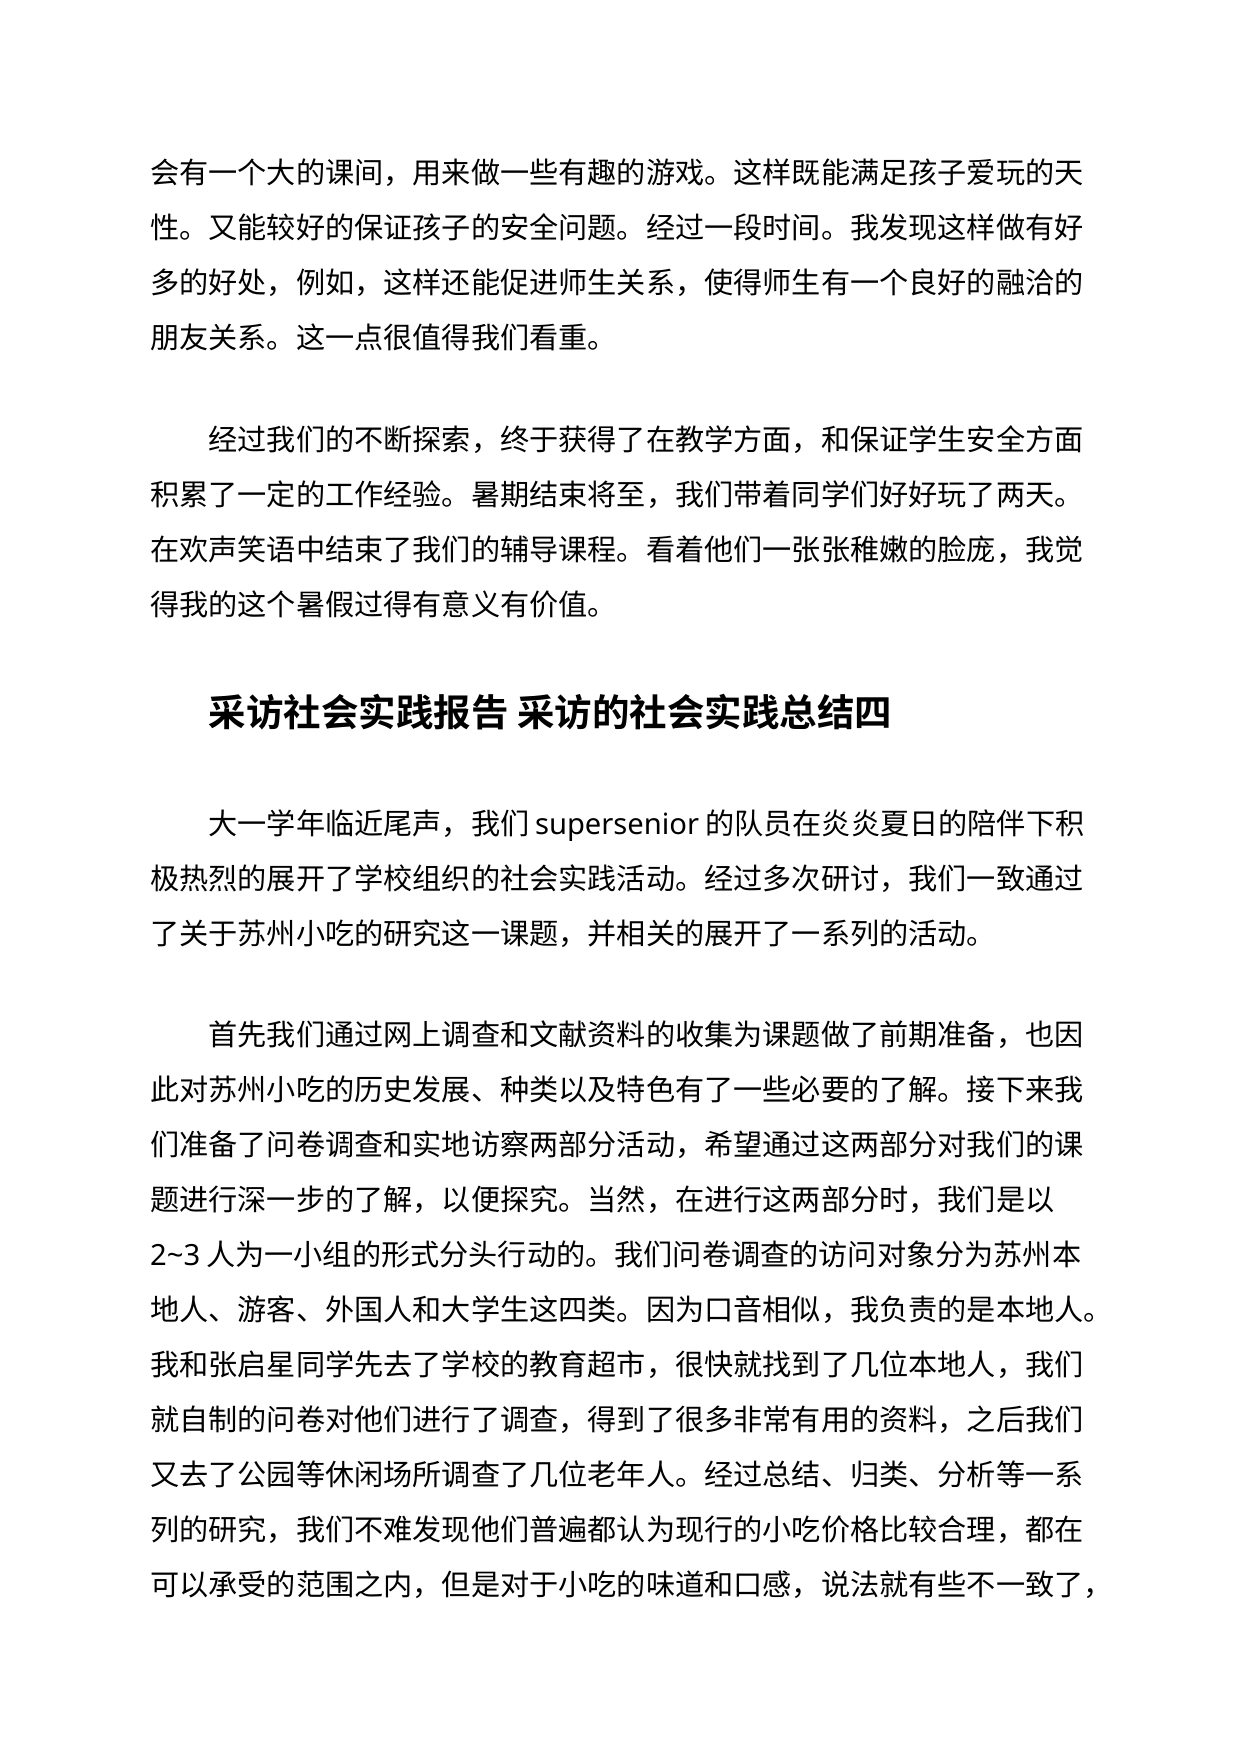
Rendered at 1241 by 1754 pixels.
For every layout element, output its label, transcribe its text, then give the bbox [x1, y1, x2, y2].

text 采访社会实践报告 采访的社会实践总结四 [150, 683, 1090, 737]
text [150, 1012, 1090, 1603]
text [150, 150, 1090, 357]
text 经过我们的不断探索，终于获得了在教学方面，和保证学生安全方面积累了一定的工作经验。暑期结束将至，我们带着同学们好好玩了两天。在欢声笑语中结束了我们的辅导课程。看着他们一张张稚嫩的脸庞，我觉得我的这个暑假过得有意义有价值。 [150, 416, 1090, 623]
text 大一学年临近尾声，我们supersenior的队员在炎炎夏日的陪伴下积极热烈的展开了学校组织的社会实践活动。经过多次研讨，我们一致通过了关于苏州小吃的研究这一课题，并相关的展开了一系列的活动。 [150, 800, 1090, 952]
